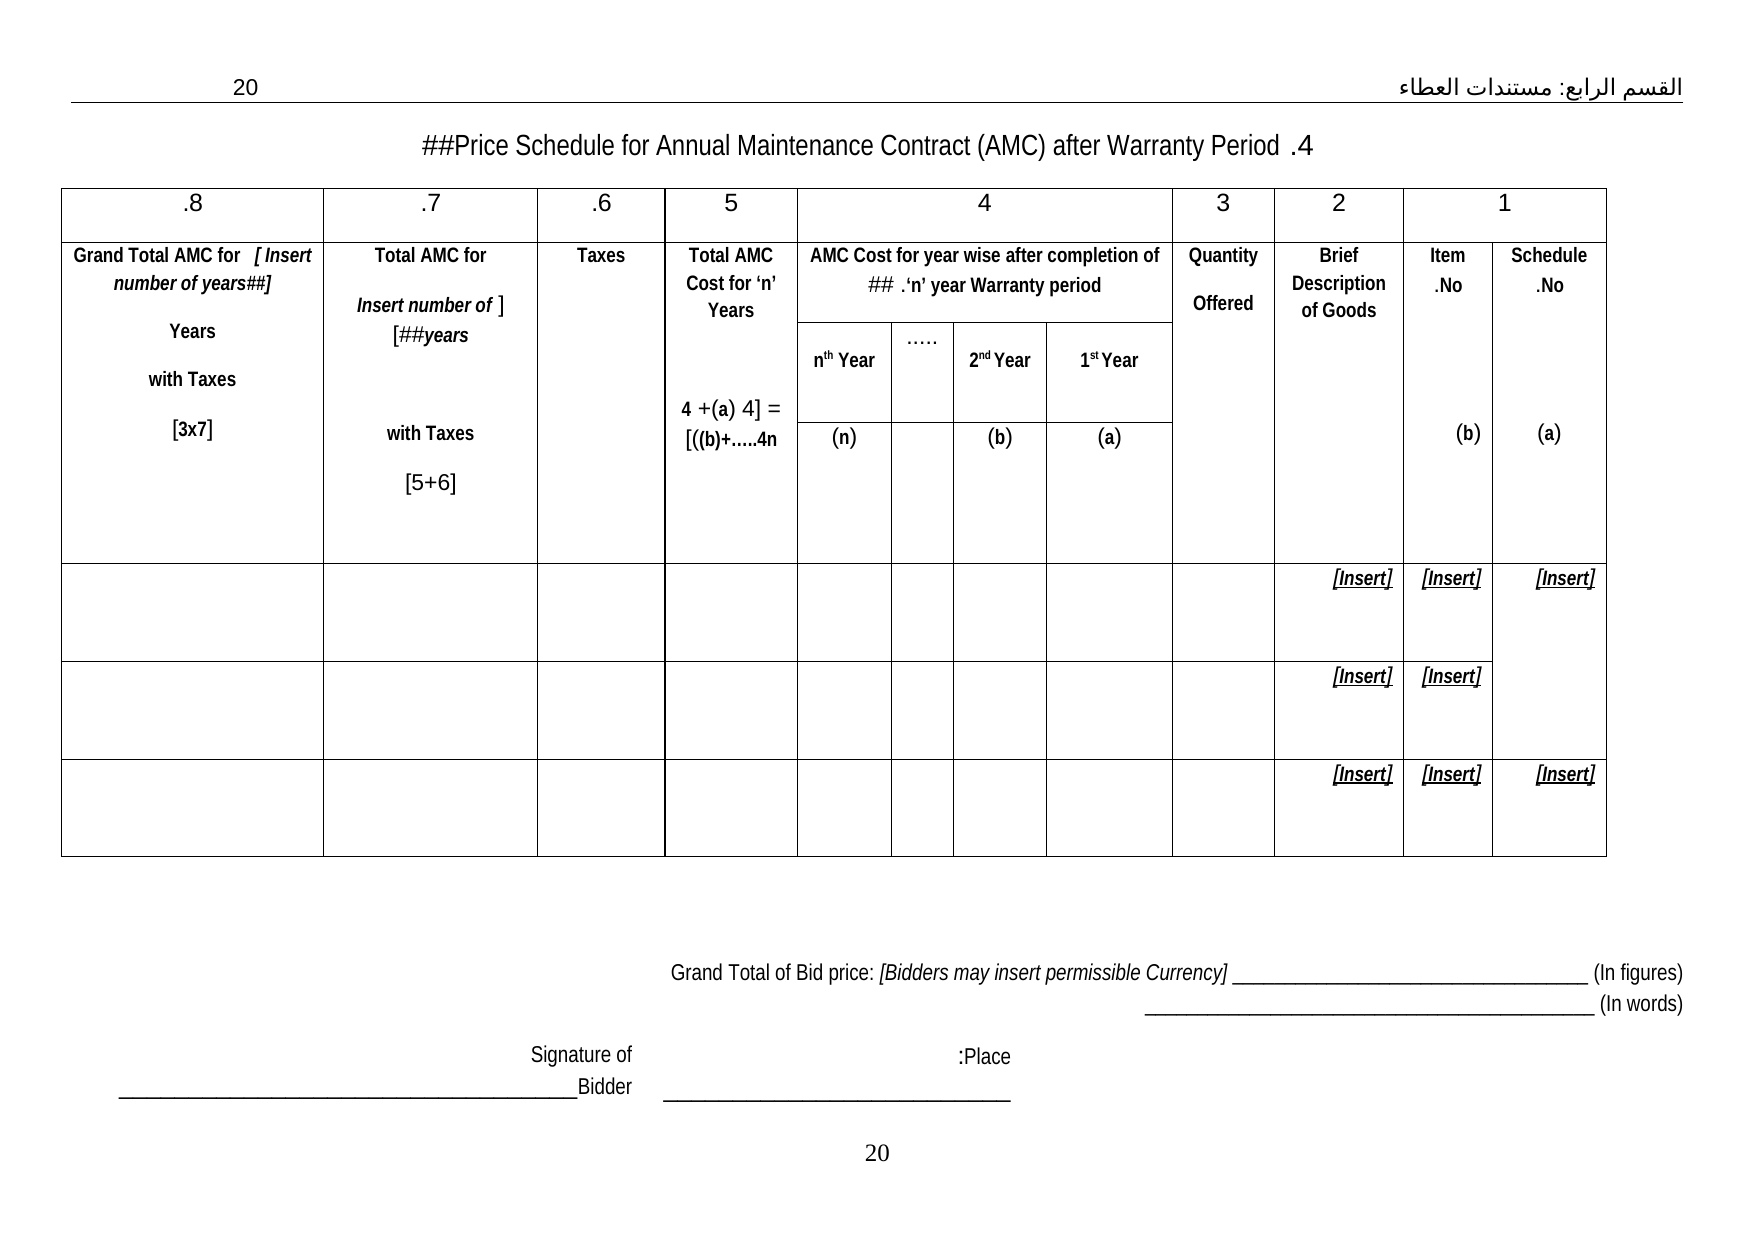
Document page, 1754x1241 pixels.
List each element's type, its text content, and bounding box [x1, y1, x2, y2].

table_cell Total AMC Cost for ‘n’ Years = [4 (a)+ 4 (b)+…..4n)] [666, 243, 797, 563]
table_cell ..... [892, 323, 953, 422]
table_cell (n) [798, 423, 891, 563]
table_cell [1047, 662, 1172, 758]
table_header 4 [798, 189, 1172, 242]
table_cell [62, 564, 323, 661]
table_cell [1047, 564, 1172, 661]
table_cell [798, 662, 891, 758]
table_cell (b) [954, 423, 1046, 563]
table_header 5 [666, 189, 797, 242]
table_cell [Insert] [1493, 564, 1606, 758]
table_cell Taxes [538, 243, 664, 563]
table_cell Quantity Offered [1173, 243, 1274, 563]
table_cell Item No. (b) [1404, 243, 1492, 563]
table_cell [892, 760, 953, 856]
table_cell [892, 564, 953, 661]
table_cell [1047, 760, 1172, 856]
table_cell AMC Cost for year wise after completion of ‘n’ year Warranty period. ## [798, 243, 1172, 322]
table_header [60, 1041, 643, 1127]
table_cell 1st Year [1047, 323, 1172, 422]
table_cell [1173, 564, 1274, 661]
table_cell [Insert] [1404, 662, 1492, 758]
table_cell [324, 760, 537, 856]
table_cell [892, 662, 953, 758]
table_cell 2nd Year [954, 323, 1046, 422]
table_header 2 [1275, 189, 1403, 242]
table_cell [798, 564, 891, 661]
table_cell [324, 564, 537, 661]
text Grand Total of Bid price: [Bidders may insert permissible Currency] __________________________________ (In figures) ___________________________________________ (In words) [71, 959, 1683, 1016]
table_cell [538, 564, 664, 661]
table_cell Brief Description of Goods [1275, 243, 1403, 563]
table_cell Schedule No. (a) [1493, 243, 1606, 563]
table_cell [666, 564, 797, 661]
table_cell [538, 662, 664, 758]
table_cell [Insert] [1493, 760, 1606, 856]
table_cell [Insert] [1275, 564, 1403, 661]
table_cell [1173, 760, 1274, 856]
table_cell nth Year [798, 323, 891, 422]
table_cell [Insert] [1404, 564, 1492, 661]
table_cell [62, 760, 323, 856]
table_cell [Insert] [1404, 760, 1492, 856]
table_cell [954, 662, 1046, 758]
table_cell [324, 662, 537, 758]
table_header 8. [62, 189, 323, 242]
table_cell Grand Total AMC for [ Insert number of years##] Years with Taxes [3x7] [62, 243, 323, 563]
table_cell [538, 760, 664, 856]
table_header 6. [538, 189, 664, 242]
table_header 7. [324, 189, 537, 242]
table_header 1 [1404, 189, 1606, 242]
table_cell (a) [1047, 423, 1172, 563]
table_cell [666, 662, 797, 758]
table_cell [892, 423, 953, 563]
table_cell [954, 564, 1046, 661]
table_header 3 [1173, 189, 1274, 242]
table_cell [62, 662, 323, 758]
table_cell [Insert] [1275, 662, 1403, 758]
table_cell Total AMC for [ Insert number of years##] with Taxes [5+6] [324, 243, 537, 563]
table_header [644, 1041, 1022, 1127]
text 4. Price Schedule for Annual Maintenance Contract (AMC) after Warranty Period## [71, 128, 1665, 162]
table_cell [798, 760, 891, 856]
table_cell [666, 760, 797, 856]
table_cell [1173, 662, 1274, 758]
table_cell [954, 760, 1046, 856]
table_cell [Insert] [1275, 760, 1403, 856]
